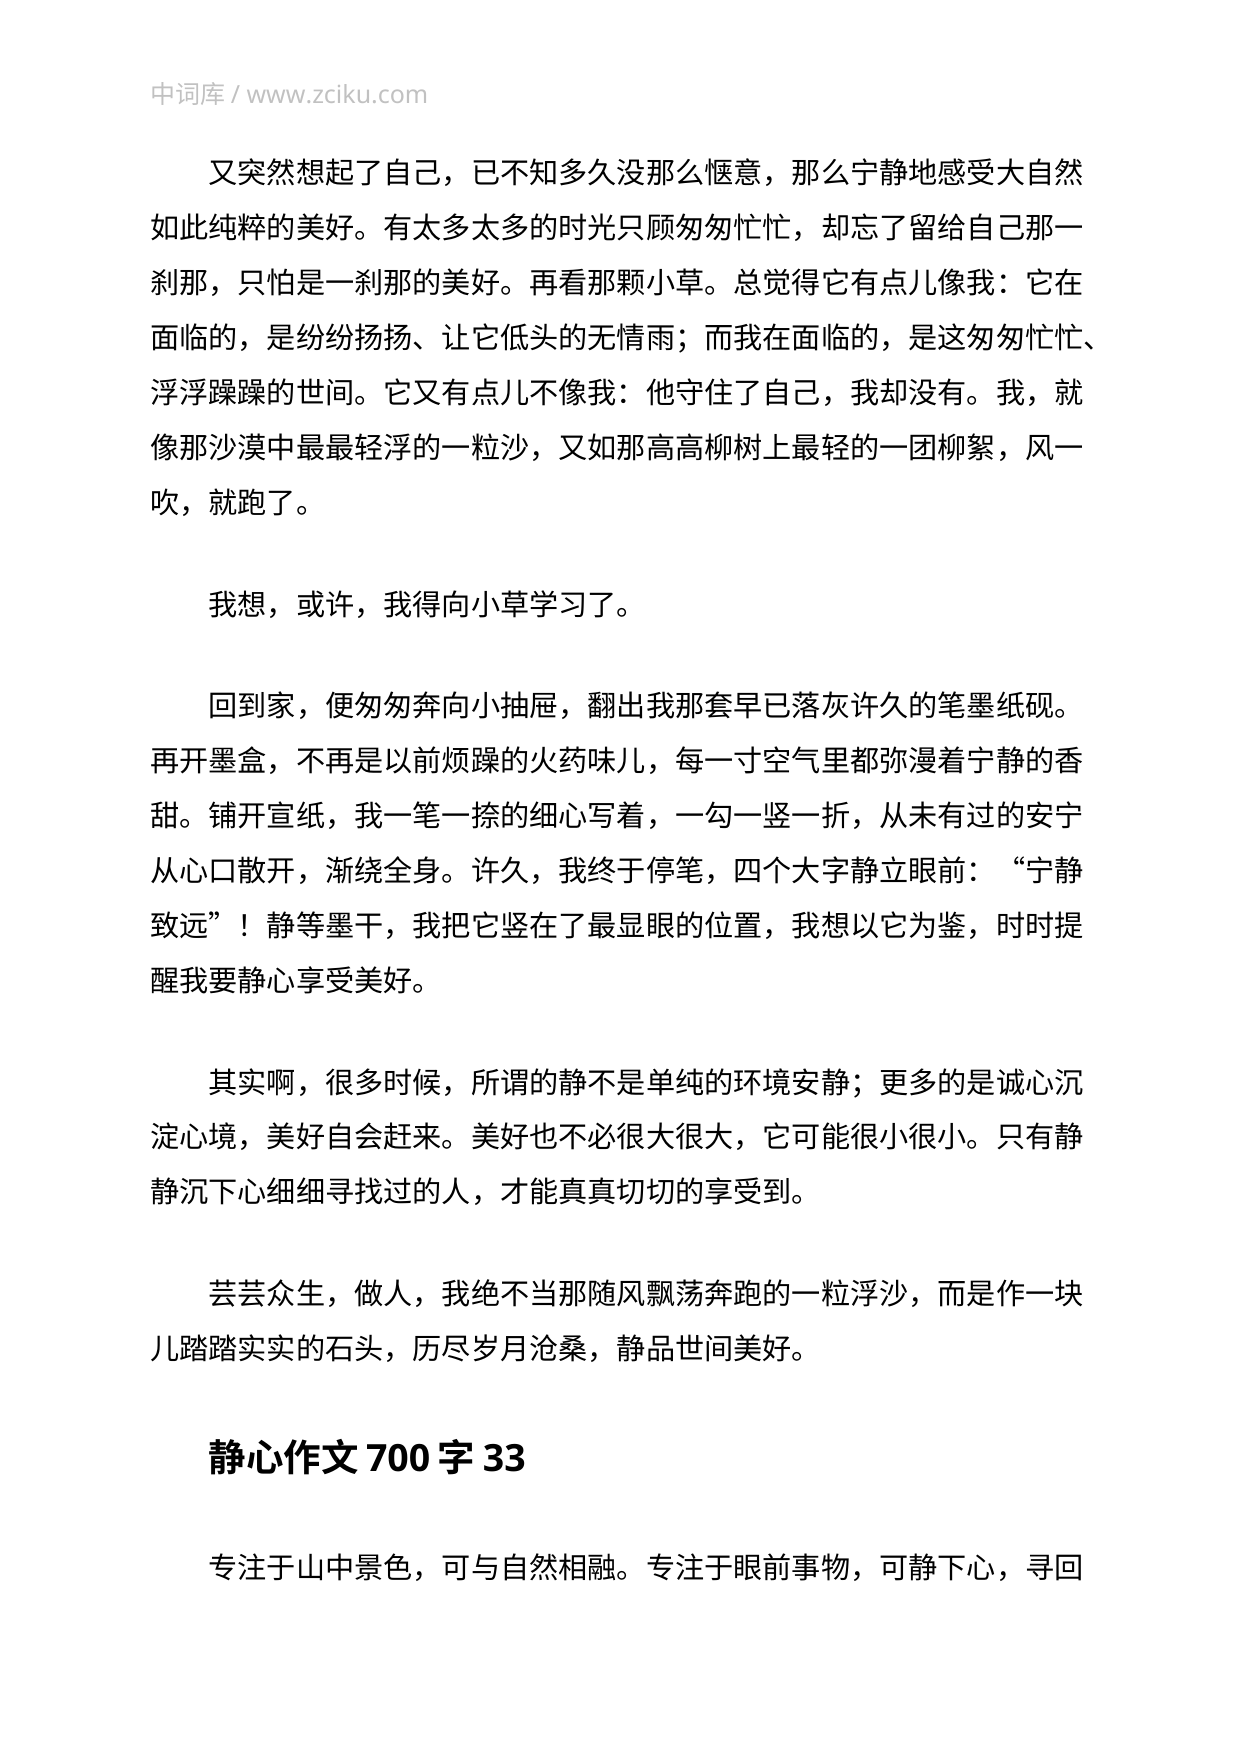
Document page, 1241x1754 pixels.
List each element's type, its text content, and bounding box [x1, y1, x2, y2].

text 又突然想起了自己，已不知多久没那么惬意，那么宁静地感受大自然如此纯粹的美好。有太多太多的时光只顾匆匆忙忙，却忘了留给自己那一刹那，只怕是一刹那的美好。再看那颗小草。总觉得它有点儿像我：它在面临的，是纷纷扬扬、让它低头的无情雨；而我在面临的，是这匆匆忙忙、浮浮躁躁的世间。它又有点儿不像我：他守住了自己，我却没有。我，就像那沙漠中最最轻浮的一粒沙，又如那高高柳树上最轻的一团柳絮，风一吹，就跑了。 [150, 150, 1090, 522]
text 我想，或许，我得向小草学习了。 [150, 581, 1090, 623]
text 芸芸众生，做人，我绝不当那随风飘荡奔跑的一粒浮沙，而是作一块儿踏踏实实的石头，历尽岁月沧桑，静品世间美好。 [150, 1271, 1090, 1368]
text 静心作文700字33 [150, 1427, 1090, 1482]
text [150, 1545, 1090, 1587]
text 其实啊，很多时候，所谓的静不是单纯的环境安静；更多的是诚心沉淀心境，美好自会赶来。美好也不必很大很大，它可能很小很小。只有静静沉下心细细寻找过的人，才能真真切切的享受到。 [150, 1059, 1090, 1211]
text 回到家，便匆匆奔向小抽屉，翻出我那套早已落灰许久的笔墨纸砚。再开墨盒，不再是以前烦躁的火药味儿，每一寸空气里都弥漫着宁静的香甜。铺开宣纸，我一笔一捺的细心写着，一勾一竖一折，从未有过的安宁从心口散开，渐绕全身。许久，我终于停笔，四个大字静立眼前：“宁静致远”！静等墨干，我把它竖在了最显眼的位置，我想以它为鉴，时时提醒我要静心享受美好。 [150, 683, 1090, 1000]
